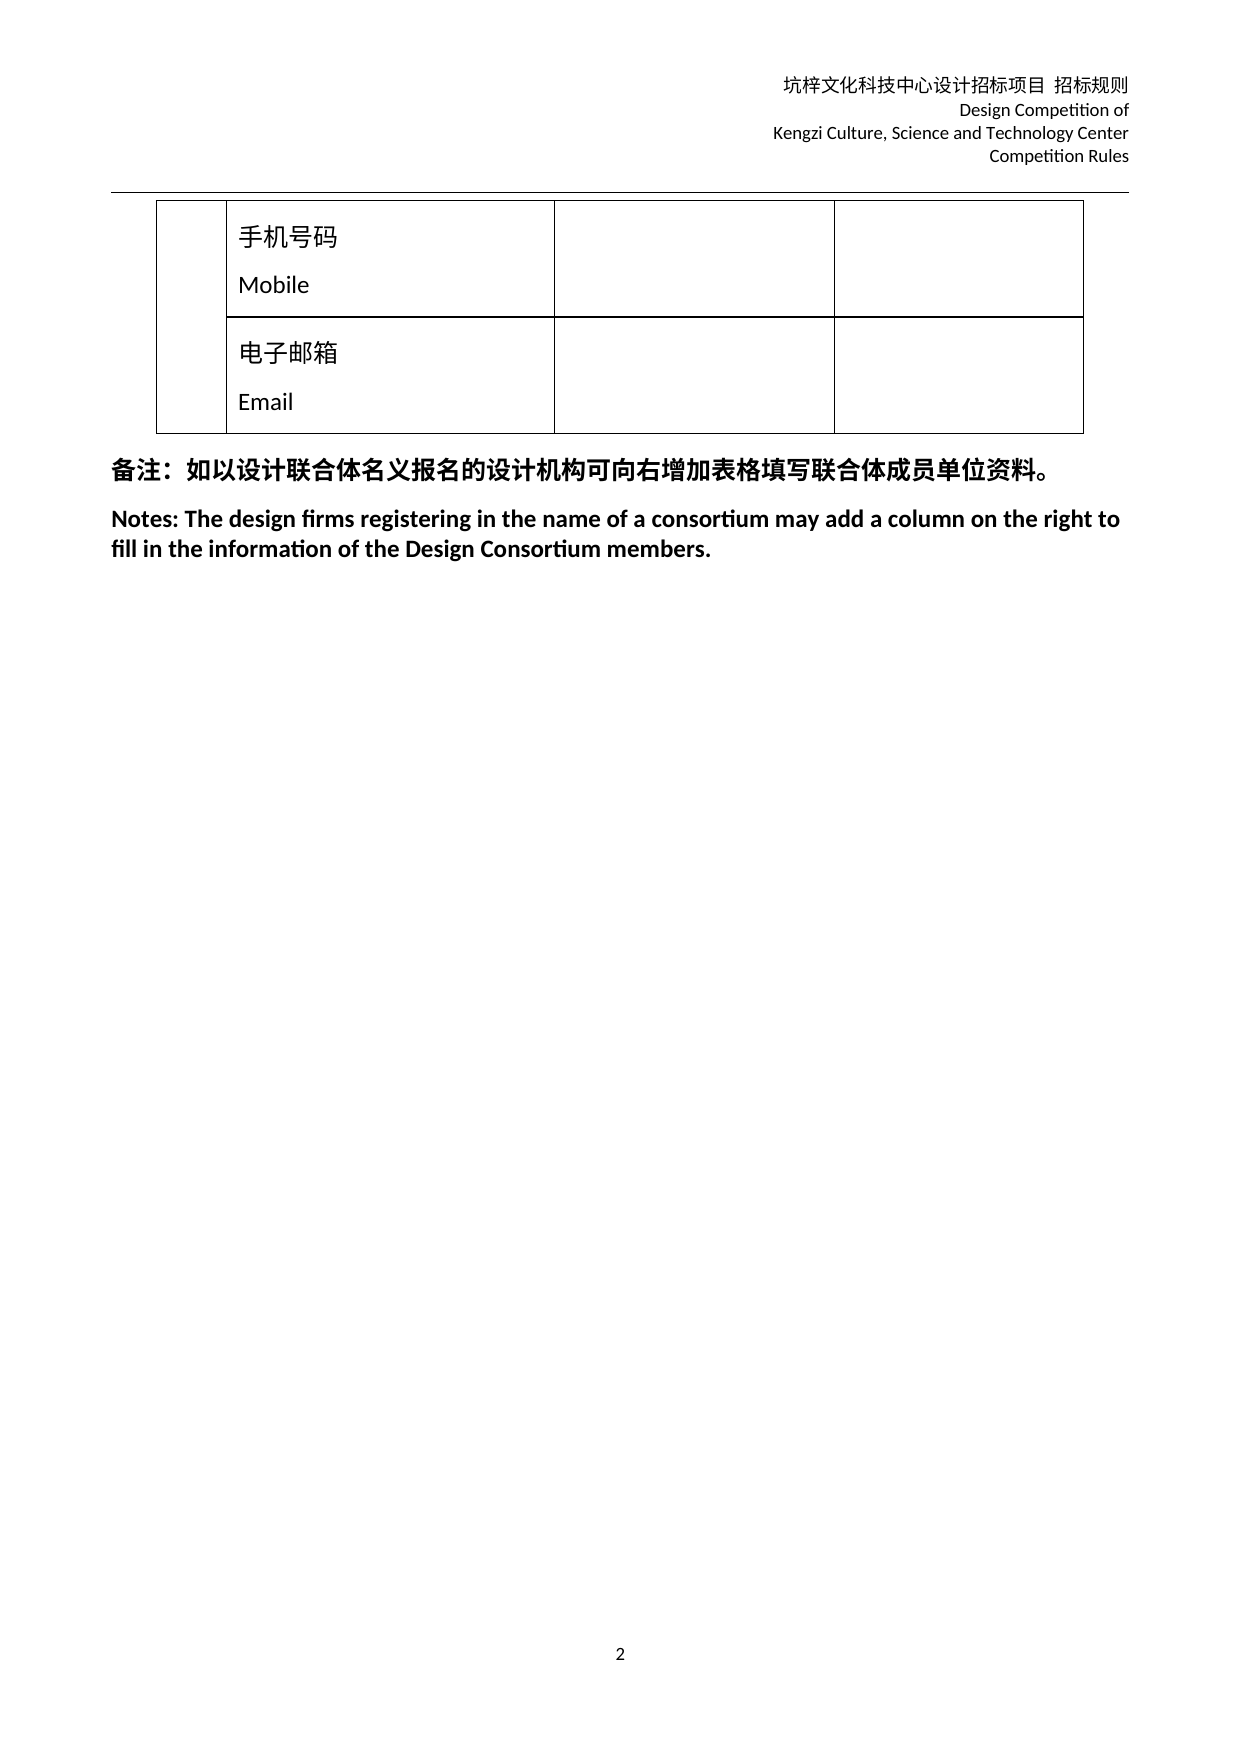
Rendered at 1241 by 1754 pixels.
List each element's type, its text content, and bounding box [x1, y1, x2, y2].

table_cell [835, 201, 1083, 316]
text 备注：如以设计联合体名义报名的设计机构可向右增加表格填写联合体成员单位资料。 [111, 450, 1129, 487]
table_cell 手机号码 Mobile [227, 201, 554, 316]
table_cell [555, 201, 834, 316]
text Notes: The design firms registering in the name of a consortium may add a column on the right to fill in the information of the Design Consortium members. [111, 503, 1129, 564]
table_cell 电子邮箱 Email [227, 318, 554, 433]
table_cell [835, 318, 1083, 433]
table_cell [555, 318, 834, 433]
